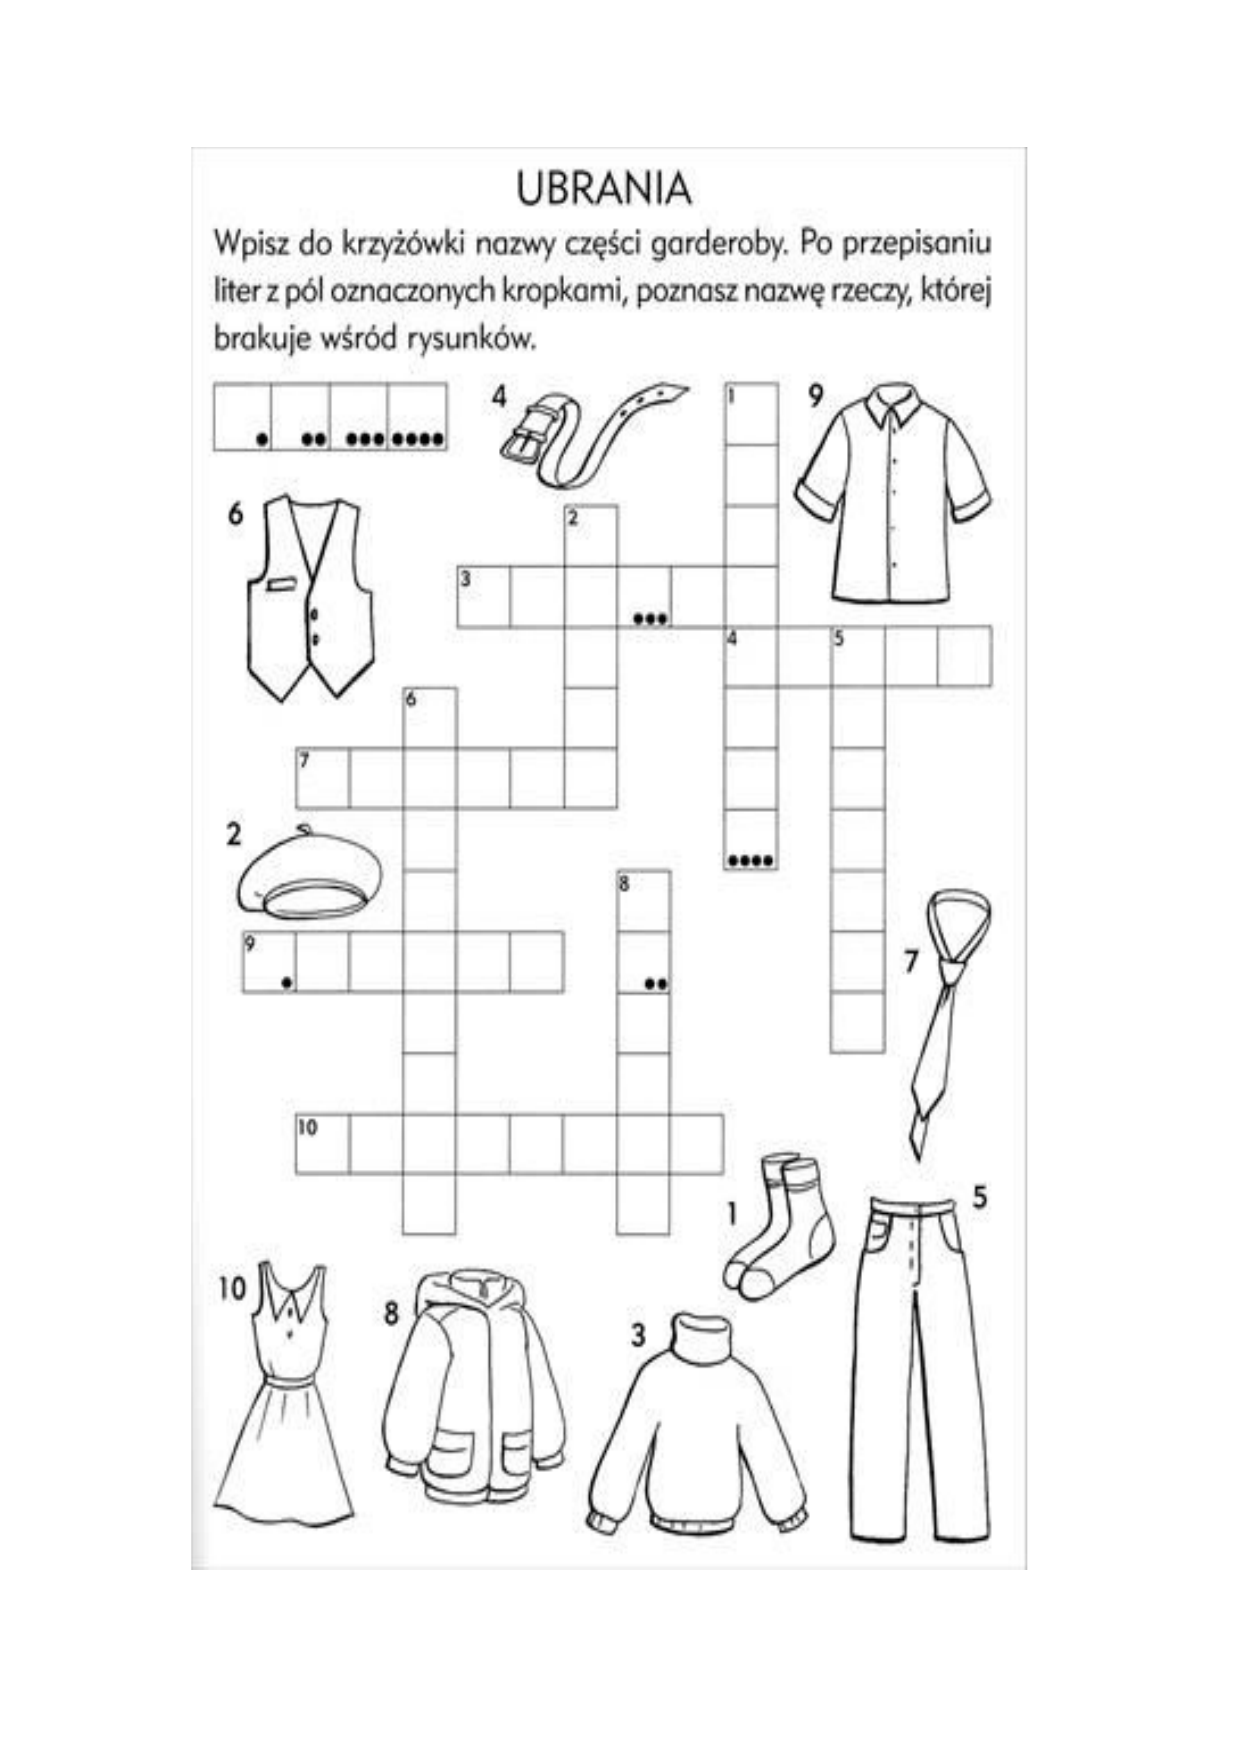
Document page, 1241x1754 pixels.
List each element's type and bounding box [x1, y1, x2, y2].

picture [191, 147, 1028, 1570]
